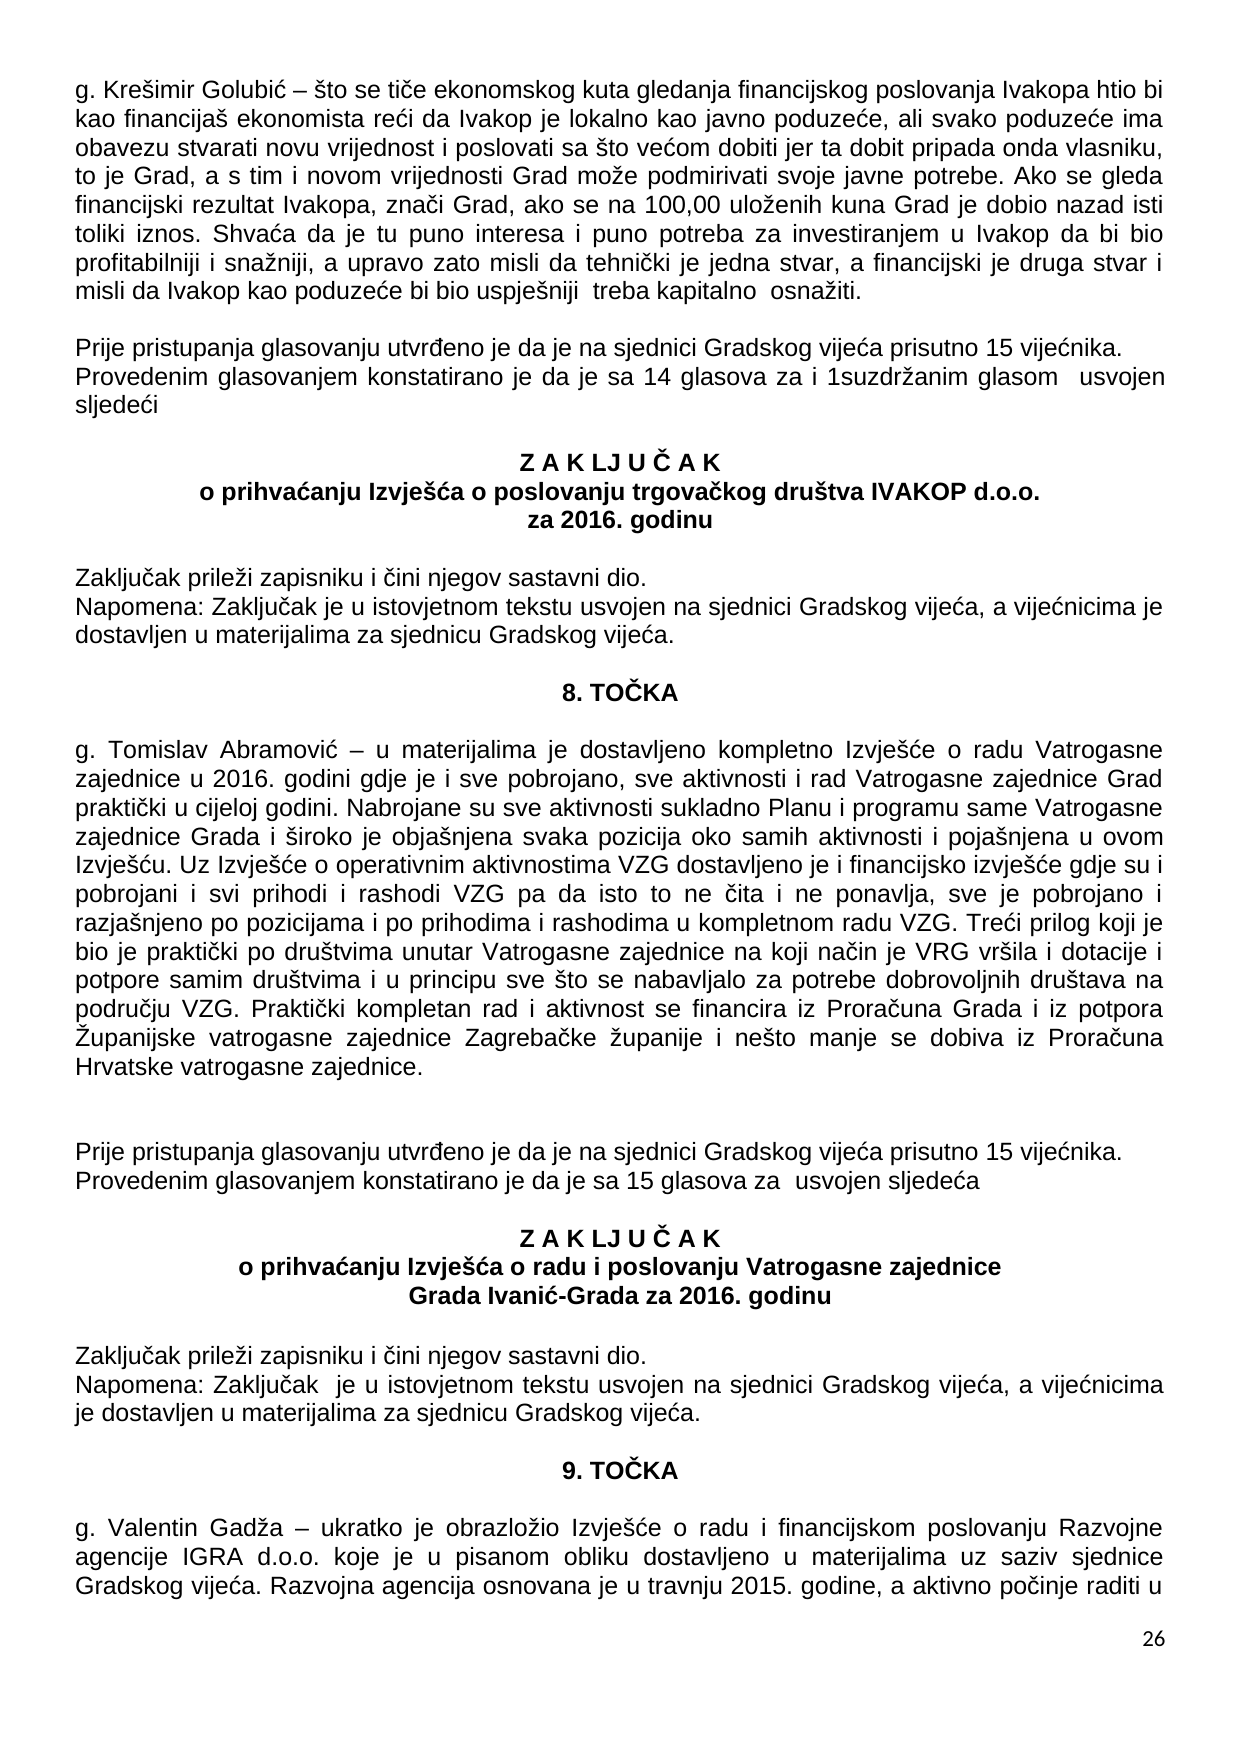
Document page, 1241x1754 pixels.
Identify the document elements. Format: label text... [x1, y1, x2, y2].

text 8. TOČKA [75, 678, 1165, 707]
text 9. TOČKA [75, 1456, 1165, 1484]
text Provedenim glasovanjem konstatirano je da je sa 14 glasova za i 1suzdržanim glasom usvojen sljedeći [75, 362, 1165, 419]
text Zaključak prileži zapisniku i čini njegov sastavni dio. [75, 563, 1165, 592]
text Napomena: Zaključak je u istovjetnom tekstu usvojen na sjednici Gradskog vijeća, a vijećnicima je dostavljen u materijalima za sjednicu Gradskog vijeća. [75, 592, 1165, 649]
text Z A K LJ U Č A K [75, 1223, 1165, 1252]
text Z A K LJ U Č A K [75, 448, 1165, 477]
text o prihvaćanju Izvješća o radu i poslovanju Vatrogasne zajednice [75, 1252, 1165, 1281]
text g. Tomislav Abramović – u materijalima je dostavljeno kompletno Izvješće o radu Vatrogasne zajednice u 2016. godini gdje je i sve pobrojano, sve aktivnosti i rad Vatrogasne zajednice Grad praktički u cijeloj godini. Nabrojane su sve aktivnosti sukladno Planu i programu same Vatrogasne zajednice Grada i široko je objašnjena svaka pozicija oko samih aktivnosti i pojašnjena u ovom Izvješću. Uz Izvješće o operativnim aktivnostima VZG dostavljeno je i financijsko izvješće gdje su i pobrojani i svi prihodi i rashodi VZG pa da isto to ne čita i ne ponavlja, sve je pobrojano i razjašnjeno po pozicijama i po prihodima i rashodima u kompletnom radu VZG. Treći prilog koji je bio je praktički po društvima unutar Vatrogasne zajednice na koji način je VRG vršila i dotacije i potpore samim društvima i u principu sve što se nabavljalo za potrebe dobrovoljnih društava na području VZG. Praktički kompletan rad i aktivnost se financira iz Proračuna Grada i iz potpora Županijske vatrogasne zajednice Zagrebačke županije i nešto manje se dobiva iz Proračuna Hrvatske vatrogasne zajednice. [75, 736, 1165, 1081]
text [75, 1513, 1165, 1599]
text Grada Ivanić-Grada za 2016. godinu [75, 1281, 1165, 1310]
text g. Krešimir Golubić – što se tiče ekonomskog kuta gledanja financijskog poslovanja Ivakopa htio bi kao financijaš ekonomista reći da Ivakop je lokalno kao javno poduzeće, ali svako poduzeće ima obavezu stvarati novu vrijednost i poslovati sa što većom dobiti jer ta dobit pripada onda vlasniku, to je Grad, a s tim i novom vrijednosti Grad može podmirivati svoje javne potrebe. Ako se gleda financijski rezultat Ivakopa, znači Grad, ako se na 100,00 uloženih kuna Grad je dobio nazad isti toliki iznos. Shvaća da je tu puno interesa i puno potreba za investiranjem u Ivakop da bi bio profitabilniji i snažniji, a upravo zato misli da tehnički je jedna stvar, a financijski je druga stvar i misli da Ivakop kao poduzeće bi bio uspješniji treba kapitalno osnažiti. [75, 75, 1165, 305]
text Prije pristupanja glasovanju utvrđeno je da je na sjednici Gradskog vijeća prisutno 15 vijećnika. [75, 1137, 1165, 1166]
text o prihvaćanju Izvješća o poslovanju trgovačkog društva IVAKOP d.o.o. [75, 477, 1165, 506]
text za 2016. godinu [75, 506, 1165, 534]
text Provedenim glasovanjem konstatirano je da je sa 15 glasova za usvojen sljedeća [75, 1166, 1165, 1195]
text Zaključak prileži zapisniku i čini njegov sastavni dio. [75, 1341, 1165, 1369]
text Napomena: Zaključak je u istovjetnom tekstu usvojen na sjednici Gradskog vijeća, a vijećnicima je dostavljen u materijalima za sjednicu Gradskog vijeća. [75, 1369, 1165, 1427]
text Prije pristupanja glasovanju utvrđeno je da je na sjednici Gradskog vijeća prisutno 15 vijećnika. [75, 333, 1165, 362]
